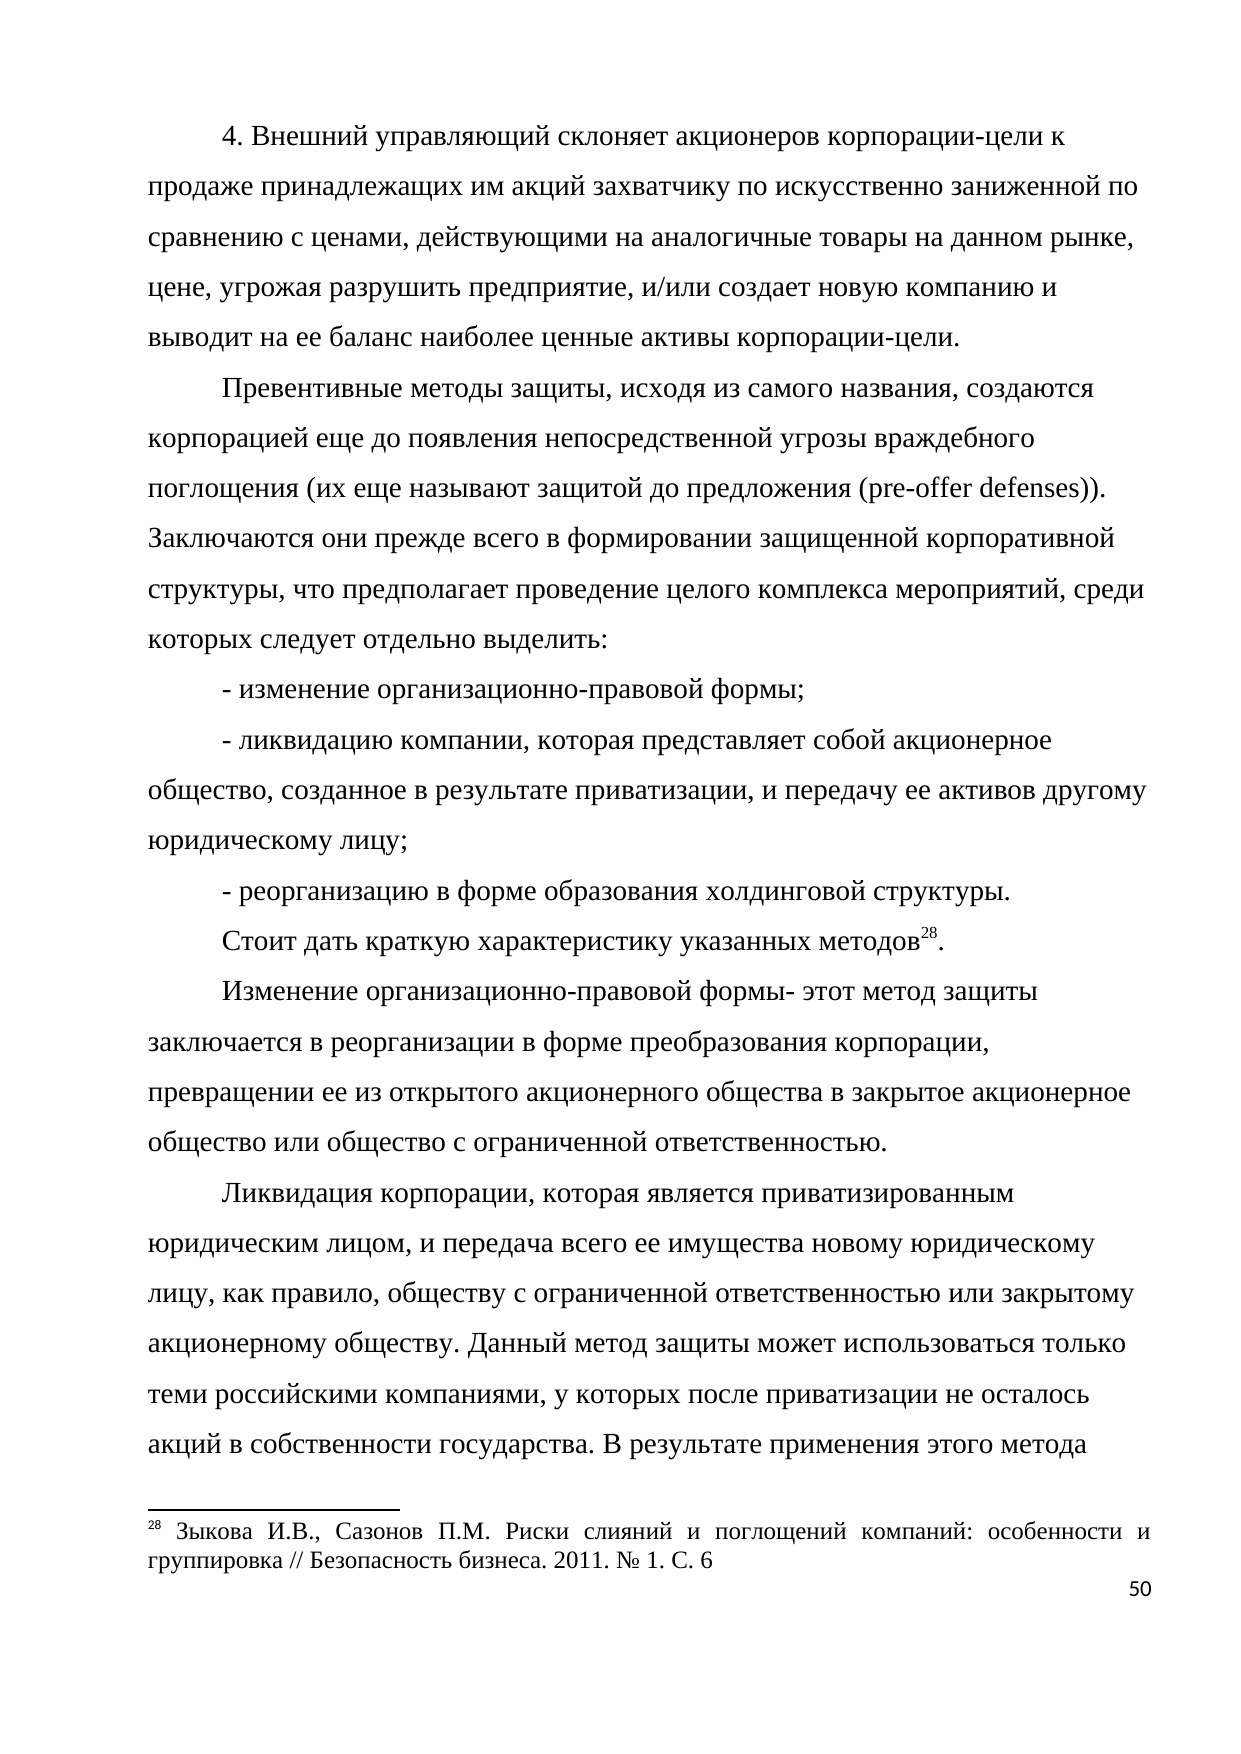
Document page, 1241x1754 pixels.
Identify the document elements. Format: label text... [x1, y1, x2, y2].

text Изменение организационно-правовой формы- этот метод защиты заключается в реорганизации в форме преобразования корпорации, превращении ее из открытого акционерного общества в закрытое акционерное общество или общество с ограниченной ответственностью. [148, 973, 1152, 1158]
text - изменение организационно-правовой формы; [148, 672, 1152, 705]
text 4. Внешний управляющий склоняет акционеров корпорации-цели к продаже принадлежащих им акций захватчику по искусственно заниженной по сравнению с ценами, действующими на аналогичные товары на данном рынке, цене, угрожая разрушить предприятие, и/или создает новую компанию и выводит на ее баланс наиболее ценные активы корпорации-цели. [148, 118, 1152, 353]
text Стоит дать краткую характеристику указанных методов. [148, 923, 1152, 957]
text - реорганизацию в форме образования холдинговой структуры. [148, 873, 1152, 906]
text - ликвидацию компании, которая представляет собой акционерное общество, созданное в результате приватизации, и передачу ее активов другому юридическому лицу; [148, 722, 1152, 856]
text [148, 1175, 1152, 1460]
text Превентивные методы защиты, исходя из самого названия, создаются корпорацией еще до появления непосредственной угрозы враждебного поглощения (их еще называют защитой до предложения (pre-offer defenses)). Заключаются они прежде всего в формировании защищенной корпоративной структуры, что предполагает проведение целого комплекса мероприятий, среди которых следует отдельно выделить: [148, 370, 1152, 655]
